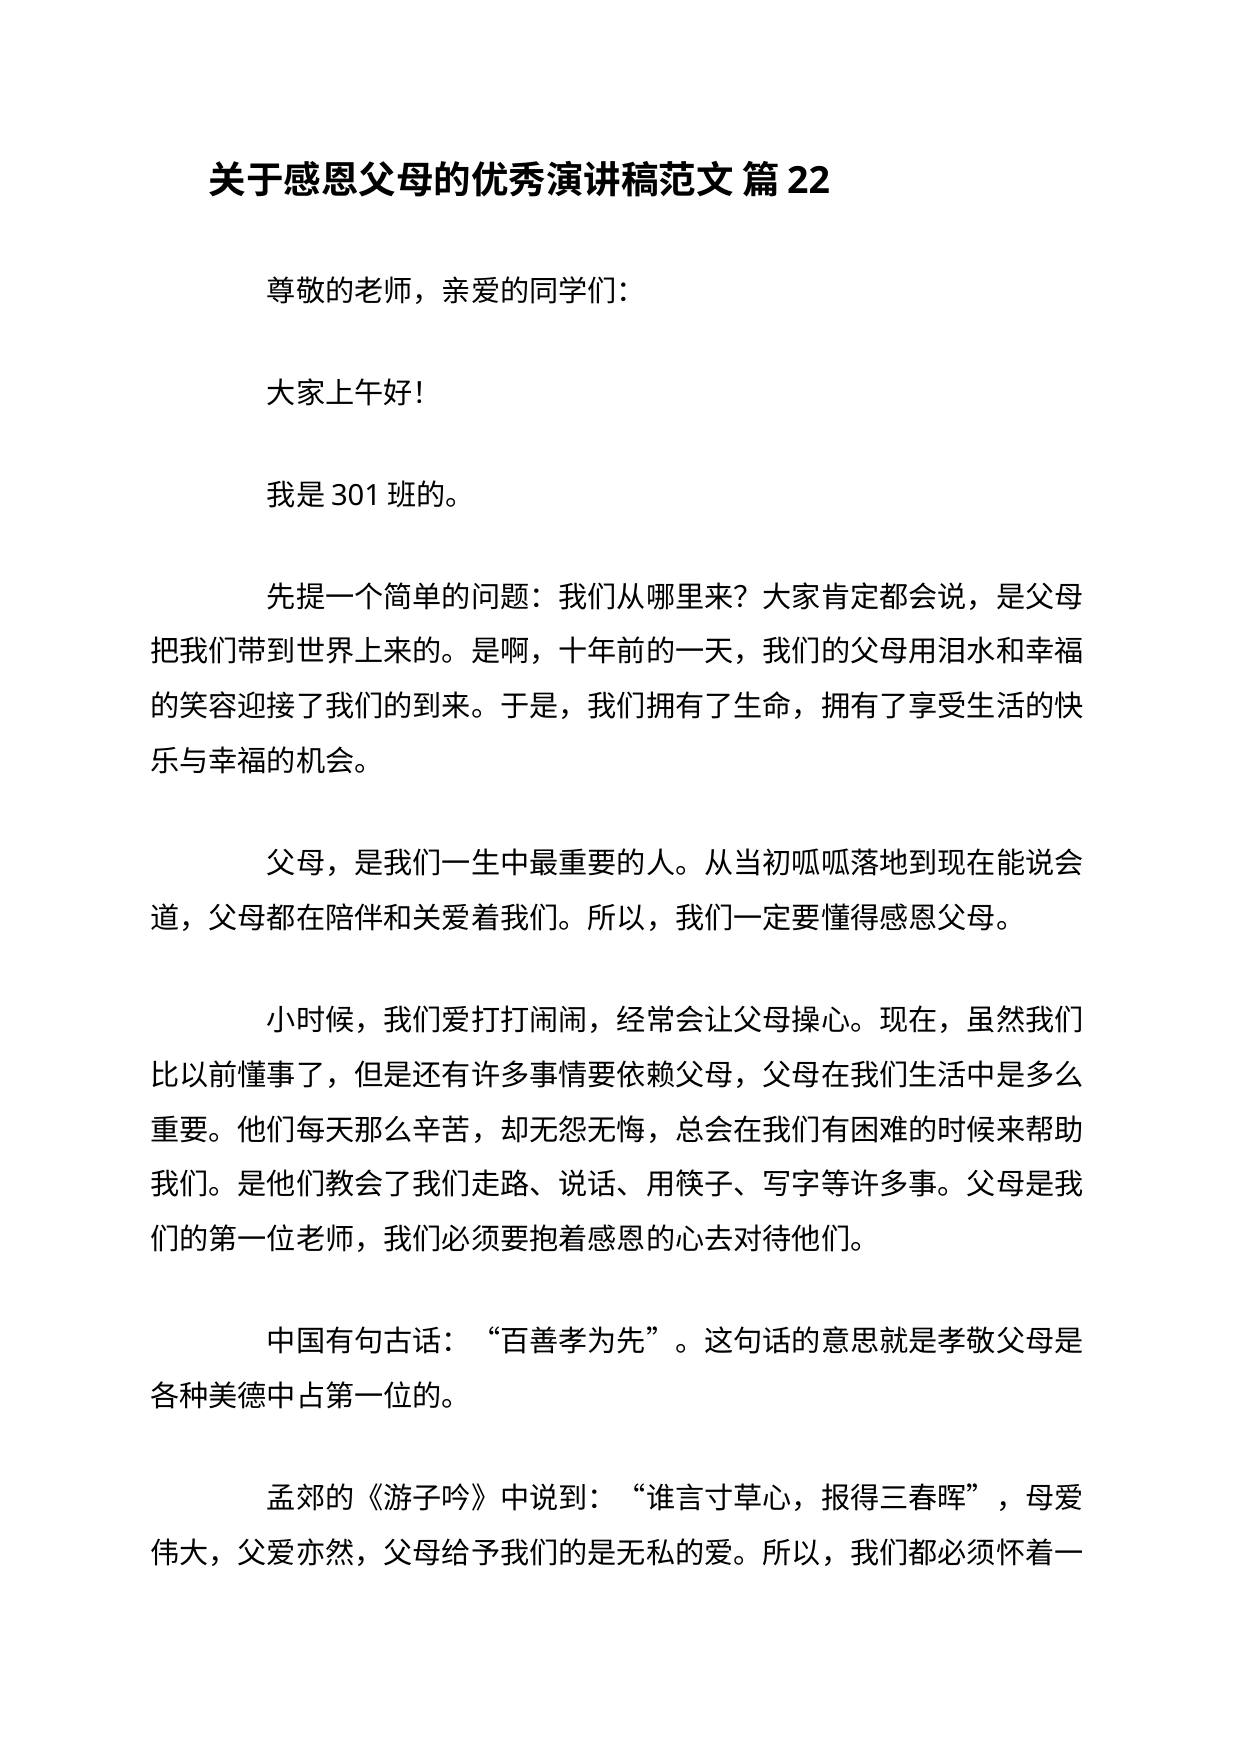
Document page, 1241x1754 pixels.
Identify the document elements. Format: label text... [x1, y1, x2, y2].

text 先提一个简单的问题：我们从哪里来？大家肯定都会说，是父母把我们带到世界上来的。是啊，十年前的一天，我们的父母用泪水和幸福的笑容迎接了我们的到来。于是，我们拥有了生命，拥有了享受生活的快乐与幸福的机会。 [150, 573, 1090, 780]
text 关于感恩父母的优秀演讲稿范文 篇22 [150, 150, 1090, 204]
text 尊敬的老师，亲爱的同学们： [150, 268, 1090, 310]
text 中国有句古话：“百善孝为先”。这句话的意思就是孝敬父母是各种美德中占第一位的。 [150, 1318, 1090, 1415]
text 小时候，我们爱打打闹闹，经常会让父母操心。现在，虽然我们比以前懂事了，但是还有许多事情要依赖父母，父母在我们生活中是多么重要。他们每天那么辛苦，却无怨无悔，总会在我们有困难的时候来帮助我们。是他们教会了我们走路、说话、用筷子、写字等许多事。父母是我们的第一位老师，我们必须要抱着感恩的心去对待他们。 [150, 996, 1090, 1258]
text 大家上午好！ [150, 369, 1090, 412]
text 我是301班的。 [150, 471, 1090, 513]
text 父母，是我们一生中最重要的人。从当初呱呱落地到现在能说会道，父母都在陪伴和关爱着我们。所以，我们一定要懂得感恩父母。 [150, 839, 1090, 937]
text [150, 1474, 1090, 1571]
